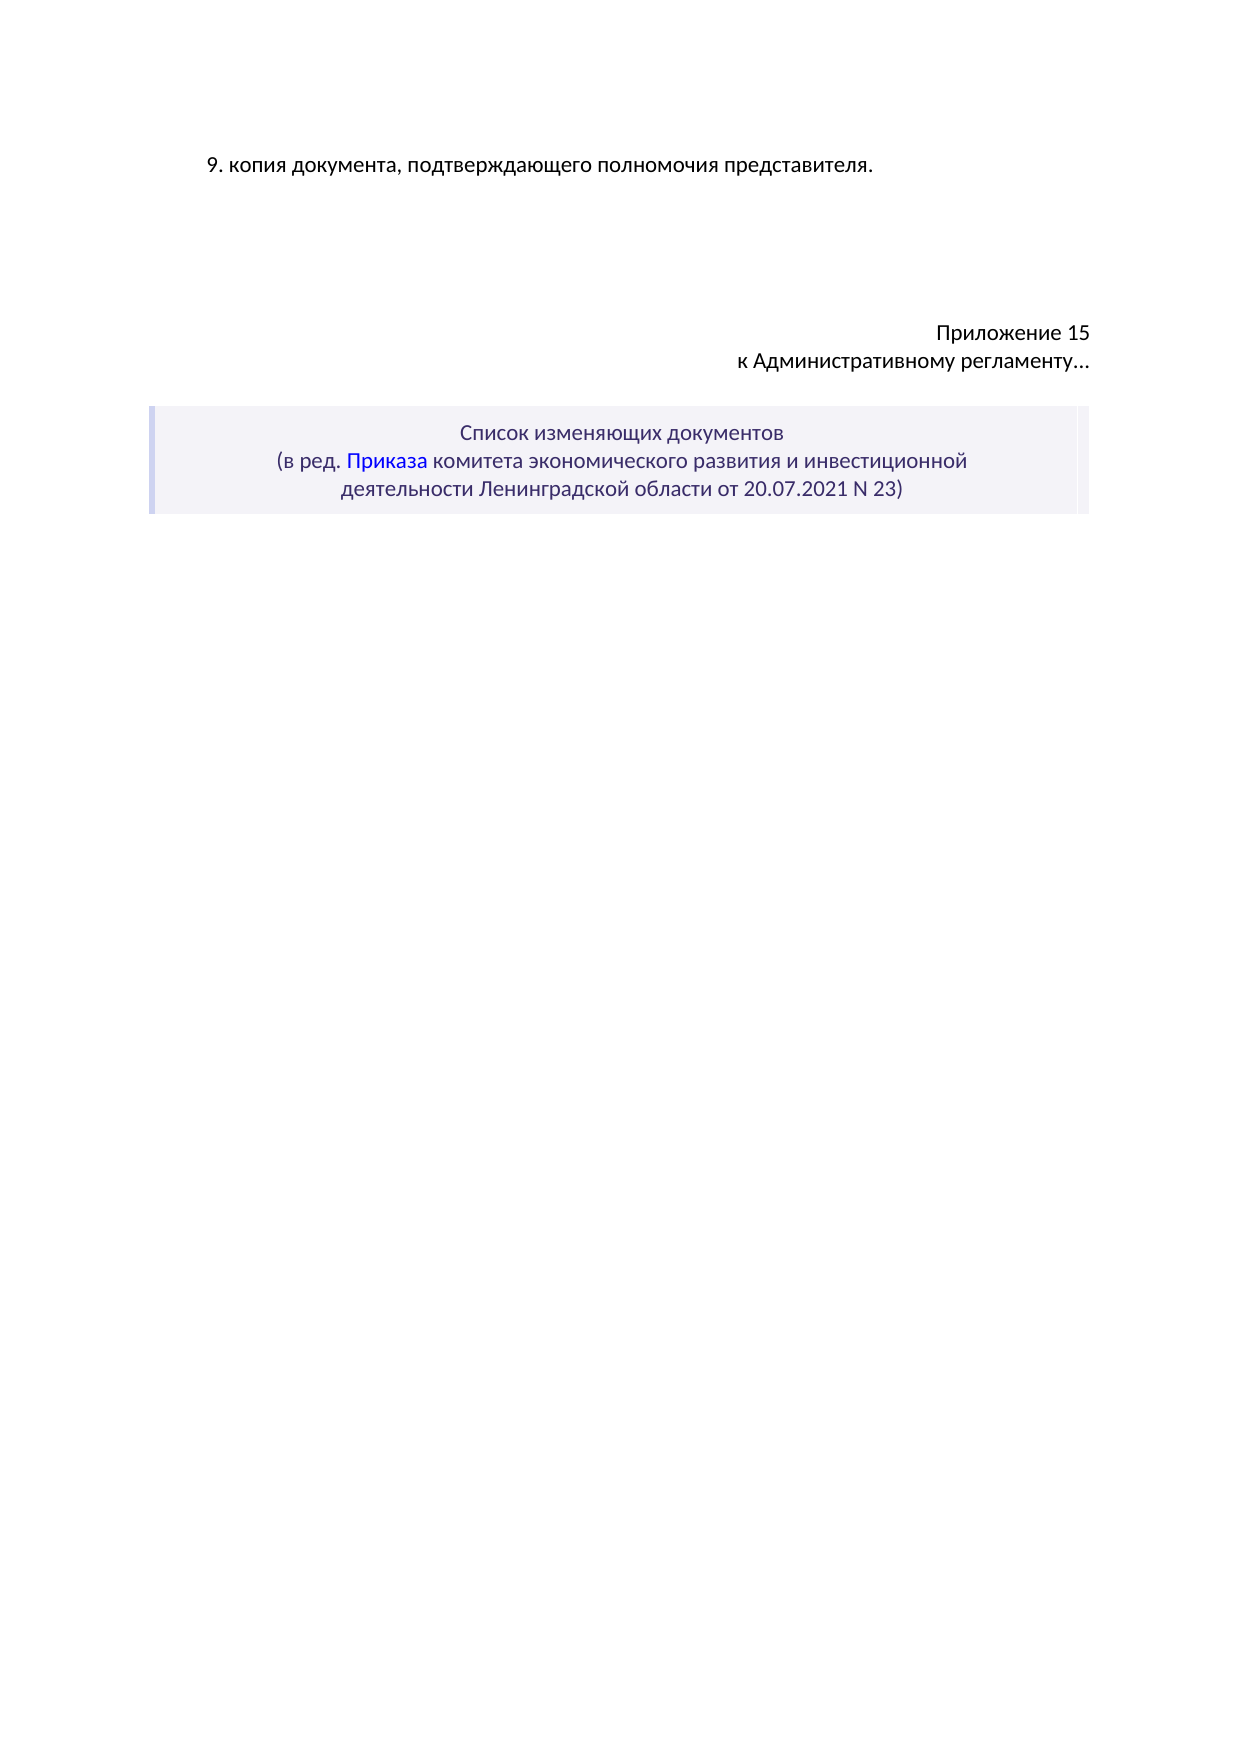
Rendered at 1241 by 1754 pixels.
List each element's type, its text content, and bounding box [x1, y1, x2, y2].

table_header [155, 406, 167, 514]
table_header [149, 406, 155, 514]
text Приложение 15 [150, 318, 1090, 346]
table_header Список изменяющих документов (в ред. Приказа комитета экономического развития и инвестиционной деятельности Ленинградской области от 20.07.2021 N 23) [167, 406, 1077, 514]
text 9. копия документа, подтверждающего полномочия представителя. [150, 150, 1090, 178]
table_header [1078, 406, 1089, 514]
text к Административному регламенту... [150, 346, 1090, 374]
